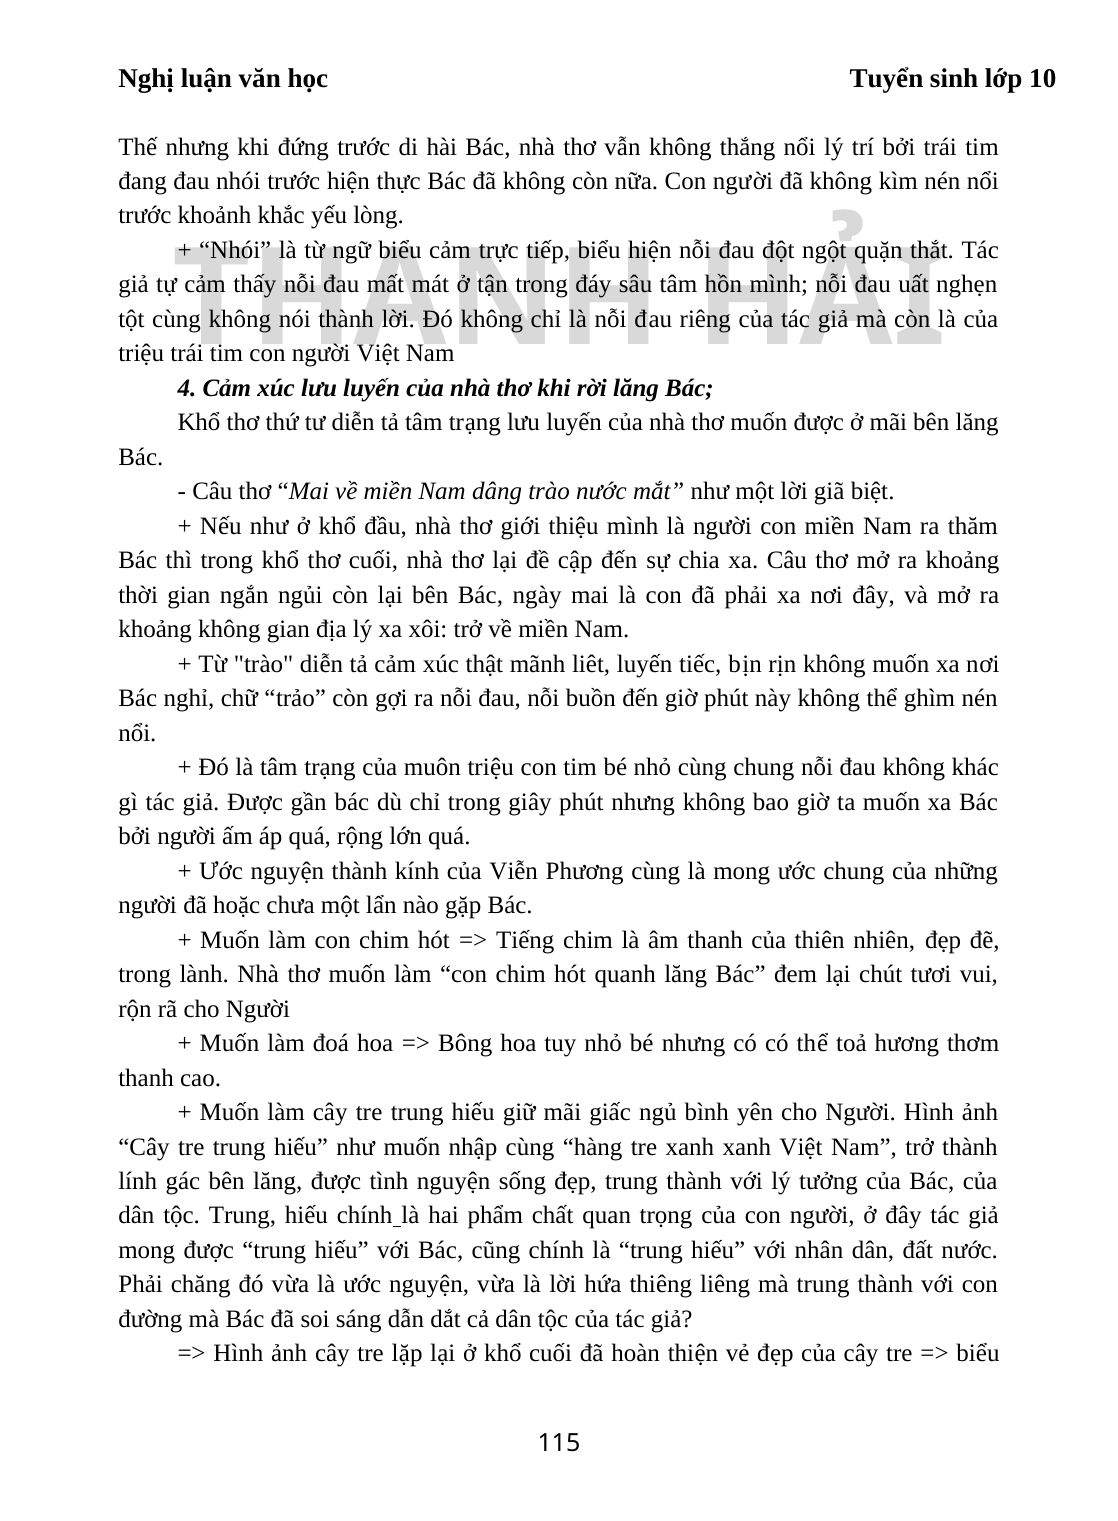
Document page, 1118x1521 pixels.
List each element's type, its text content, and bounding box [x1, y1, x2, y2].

text 4. Cảm xúc lưu luyến của nhà thơ khi rời lăng Bác; [118, 369, 999, 403]
text + Muốn làm đoá hoa => Bông hoa tuy nhỏ bé nhưng có có thể toả hương thơm thanh cao. [118, 1024, 999, 1093]
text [118, 1334, 999, 1369]
text Khổ thơ thứ tư diễn tả tâm trạng lưu luyến của nhà thơ muốn được ở mãi bên lăng Bác. [118, 403, 999, 472]
text + Đó là tâm trạng của muôn triệu con tim bé nhỏ cùng chung nỗi đau không khác gì tác giả. Được gần bác dù chỉ trong giây phút nhưng không bao giờ ta muốn xa Bác bởi người ấm áp quá, rộng lớn quá. [118, 748, 999, 852]
text + Từ "trào" diễn tả cảm xúc thật mãnh liêt, luyến tiếc, bịn rịn không muốn xa nơi Bác nghỉ, chữ “trảo” còn gợi ra nỗi đau, nỗi buồn đến giờ phút này không thể ghìm nén nổi. [118, 645, 999, 748]
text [118, 127, 999, 231]
text + “Nhói” là từ ngữ biểu cảm trực tiếp, biểu hiện nỗi đau đột ngột quặn thắt. Tác giả tự cảm thấy nỗi đau mất mát ở tận trong đáy sâu tâm hồn mình; nỗi đau uất nghẹn tột cùng không nói thành lời. Đó không chỉ là nỗi đau riêng của tác giả mà còn là của triệu trái tim con người Việt Nam [118, 231, 999, 369]
text + Muốn làm cây tre trung hiếu giữ mãi giấc ngủ bình yên cho Người. Hình ảnh “Cây tre trung hiếu” như muốn nhập cùng “hàng tre xanh xanh Việt Nam”, trở thành lính gác bên lăng, được tình nguyện sống đẹp, trung thành với lý tưởng của Bác, của dân tộc. Trung, hiếu chính là hai phẩm chất quan trọng của con người, ở đây tác giả mong được “trung hiếu” với Bác, cũng chính là “trung hiếu” với nhân dân, đất nước. Phải chăng đó vừa là ước nguyện, vừa là lời hứa thiêng liêng mà trung thành với con đường mà Bác đã soi sáng dẫn dắt cả dân tộc của tác giả? [118, 1093, 999, 1334]
text + Muốn làm con chim hót => Tiếng chim là âm thanh của thiên nhiên, đẹp đẽ, trong lành. Nhà thơ muốn làm “con chim hót quanh lăng Bác” đem lại chút tươi vui, rộn rã cho Người [118, 921, 999, 1024]
text + Nếu như ở khổ đầu, nhà thơ giới thiệu mình là người con miền Nam ra thăm Bác thì trong khổ thơ cuối, nhà thơ lại đề cập đến sự chia xa. Câu thơ mở ra khoảng thời gian ngắn ngủi còn lại bên Bác, ngày mai là con đã phải xa nơi đây, và mở ra khoảng không gian địa lý xa xôi: trở về miền Nam. [118, 507, 999, 645]
text + Ước nguyện thành kính của Viễn Phương cùng là mong ước chung của những người đã hoặc chưa một lẩn nào gặp Bác. [118, 852, 999, 921]
list Câu thơ “Mai về miền Nam dâng trào nước mắt” như một lời giã biệt. [118, 472, 999, 507]
